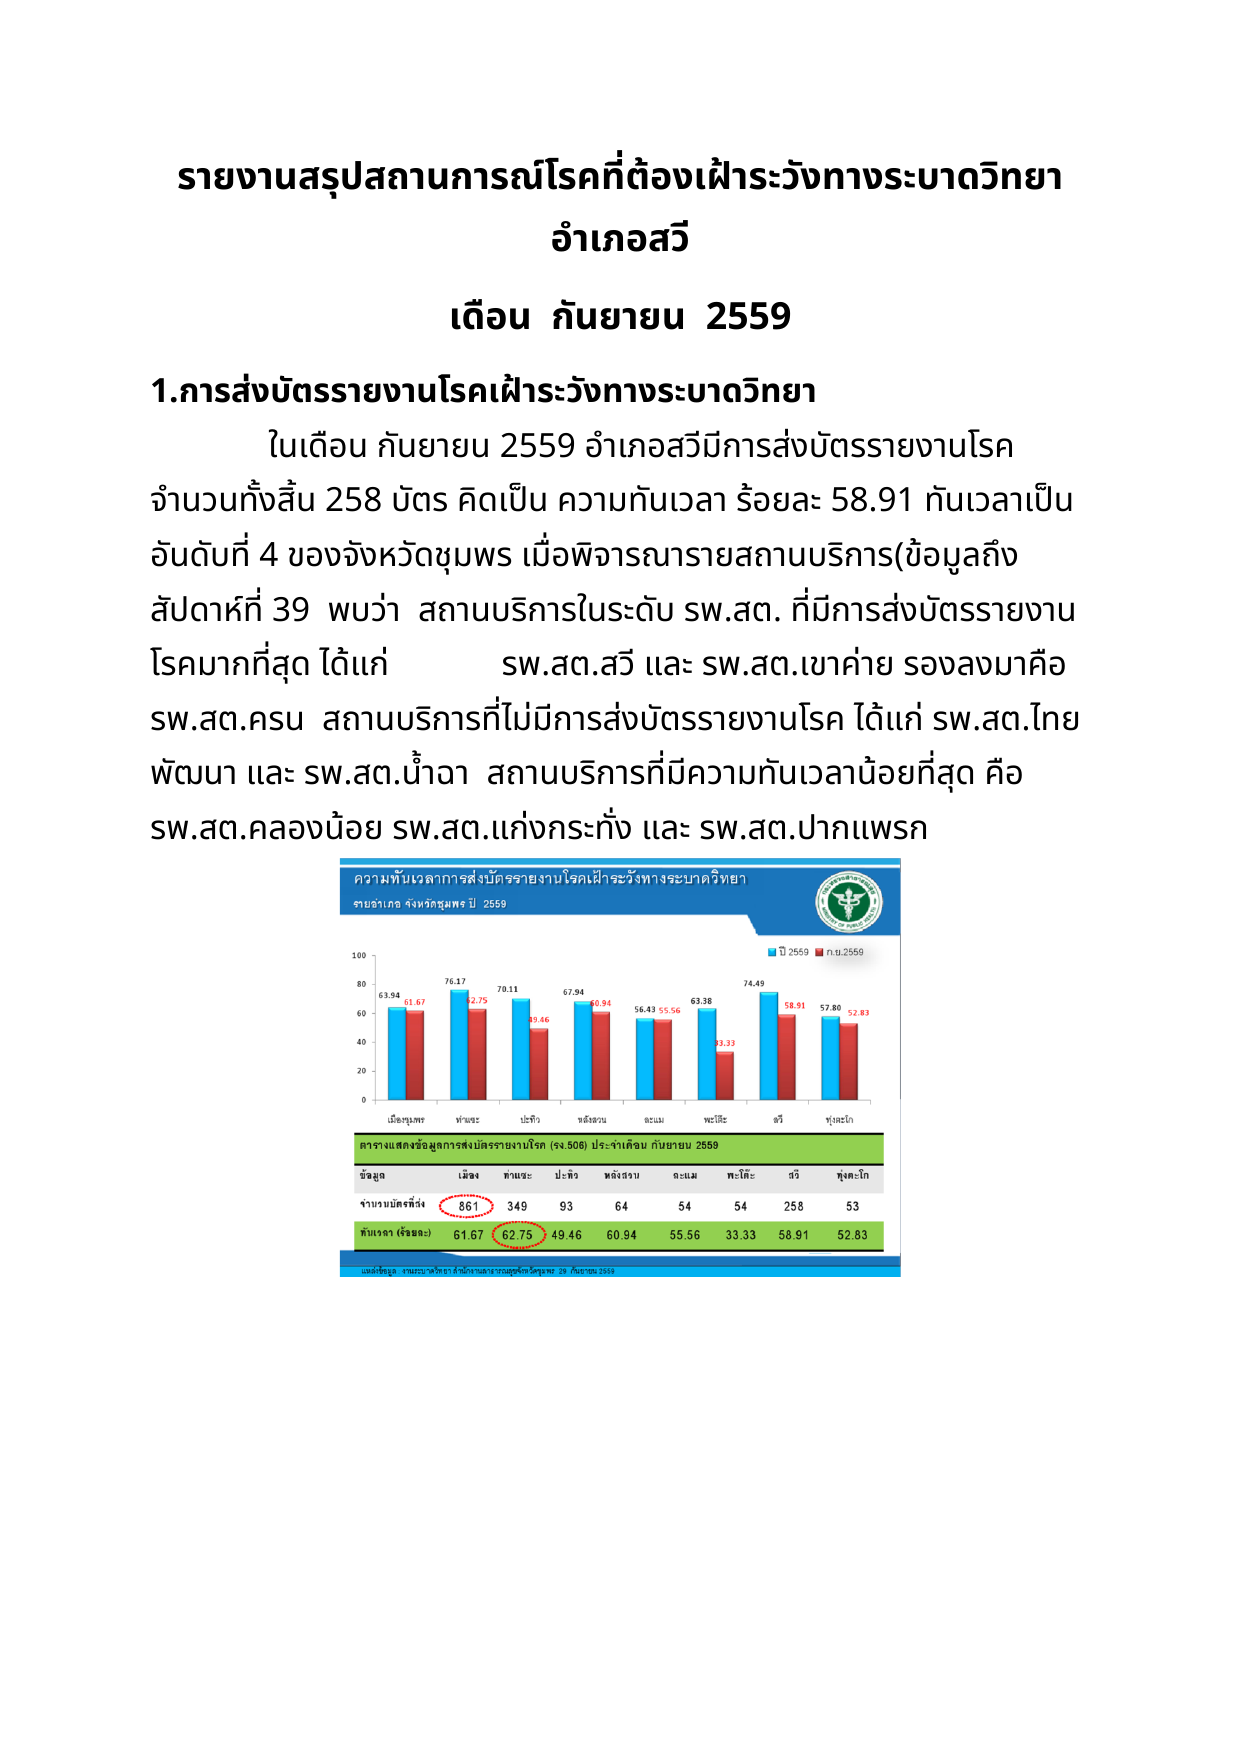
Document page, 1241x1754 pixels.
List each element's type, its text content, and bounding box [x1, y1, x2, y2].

text เดือน กันยายน 2559 [150, 289, 1090, 346]
text 1.การส่งบัตรรายงานโรคเฝ้าระวังทางระบาดวิทยา [150, 367, 1090, 418]
text ในเดือน กันยายน 2559 อำเภอสวีมีการส่งบัตรรายงานโรค จำนวนทั้งสิ้น 258 บัตร คิดเป็น ความทันเวลา ร้อยละ 58.91 ทันเวลาเป็นอันดับที่ 4 ของจังหวัดชุมพร เมื่อพิจารณารายสถานบริการ(ข้อมูลถึงสัปดาห์ที่ 39 พบว่า สถานบริการในระดับ รพ.สต. ที่มีการส่งบัตรรายงานโรคมากที่สุด ได้แก่ รพ.สต.สวี และ รพ.สต.เขาค่าย รองลงมาคือ รพ.สต.ครน สถานบริการที่ไม่มีการส่งบัตรรายงานโรค ได้แก่ รพ.สต.ไทยพัฒนา และ รพ.สต.น้ำฉา สถานบริการที่มีความทันเวลาน้อยที่สุด คือ รพ.สต.คลองน้อย รพ.สต.แก่งกระทั่ง และ รพ.สต.ปากแพรก [150, 422, 1090, 854]
picture [339, 858, 901, 1266]
text รายงานสรุปสถานการณ์โรคที่ต้องเฝ้าระวังทางระบาดวิทยา อำเภอสวี [150, 150, 1090, 268]
